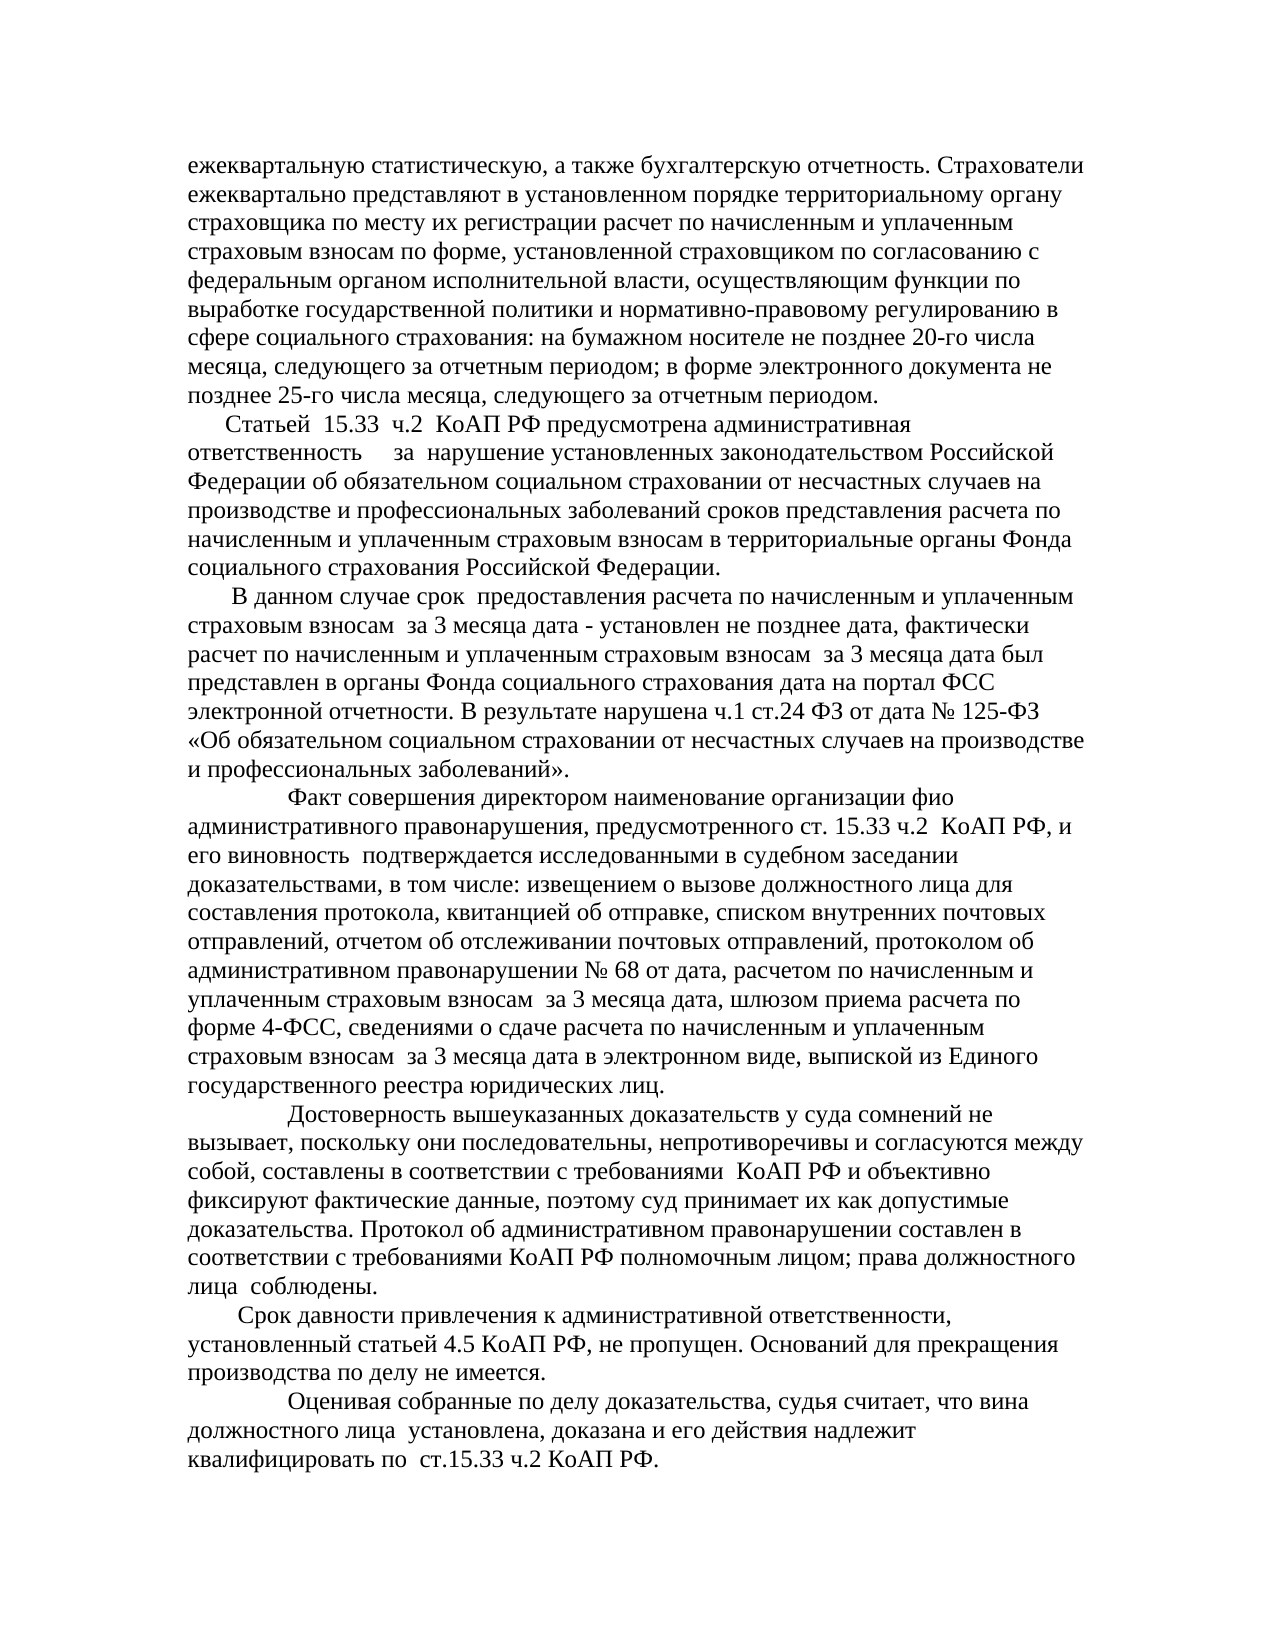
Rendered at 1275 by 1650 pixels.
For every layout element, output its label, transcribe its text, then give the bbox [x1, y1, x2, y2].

text Достоверность вышеуказанных доказательств у суда сомнений не вызывает, поскольку они последовательны, непротиворечивы и согласуются между собой, составлены в соответствии с требованиями КоАП РФ и объективно фиксируют фактические данные, поэтому суд принимает их как допустимые доказательства. Протокол об административном правонарушении составлен в соответствии с требованиями КоАП РФ полномочным лицом; права должностного лица соблюдены. [187, 1099, 1087, 1300]
text Срок давности привлечения к административной ответственности, установленный статьей 4.5 КоАП РФ, не пропущен. Оснований для прекращения производства по делу не имеется. [187, 1300, 1087, 1386]
text Факт совершения директором наименование организации фио административного правонарушения, предусмотренного ст. 15.33 ч.2 КоАП РФ, и его виновность подтверждается исследованными в судебном заседании доказательствами, в том числе: извещением о вызове должностного лица для составления протокола, квитанцией об отправке, списком внутренних почтовых отправлений, отчетом об отслеживании почтовых отправлений, протоколом об административном правонарушении № 68 от дата, расчетом по начисленным и уплаченным страховым взносам за 3 месяца дата, шлюзом приема расчета по форме 4-ФСС, сведениями о сдаче расчета по начисленным и уплаченным страховым взносам за 3 месяца дата в электронном виде, выпиской из Единого государственного реестра юридических лиц. [187, 782, 1087, 1099]
text Оценивая собранные по делу доказательства, судья считает, что вина должностного лица установлена, доказана и его действия надлежит квалифицировать по ст.15.33 ч.2 КоАП РФ. [187, 1386, 1087, 1472]
text В данном случае срок предоставления расчета по начисленным и уплаченным страховым взносам за 3 месяца дата - установлен не позднее дата, фактически расчет по начисленным и уплаченным страховым взносам за 3 месяца дата был представлен в органы Фонда социального страхования дата на портал ФСС электронной отчетности. В результате нарушена ч.1 ст.24 ФЗ от дата № 125-ФЗ «Об обязательном социальном страховании от несчастных случаев на производстве и профессиональных заболеваний». [187, 581, 1087, 782]
text Статьей 15.33 ч.2 КоАП РФ предусмотрена административная ответственность за нарушение установленных законодательством Российской Федерации об обязательном социальном страховании от несчастных случаев на производстве и профессиональных заболеваний сроков представления расчета по начисленным и уплаченным страховым взносам в территориальные органы Фонда социального страхования Российской Федерации. [187, 409, 1087, 581]
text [187, 150, 1087, 409]
